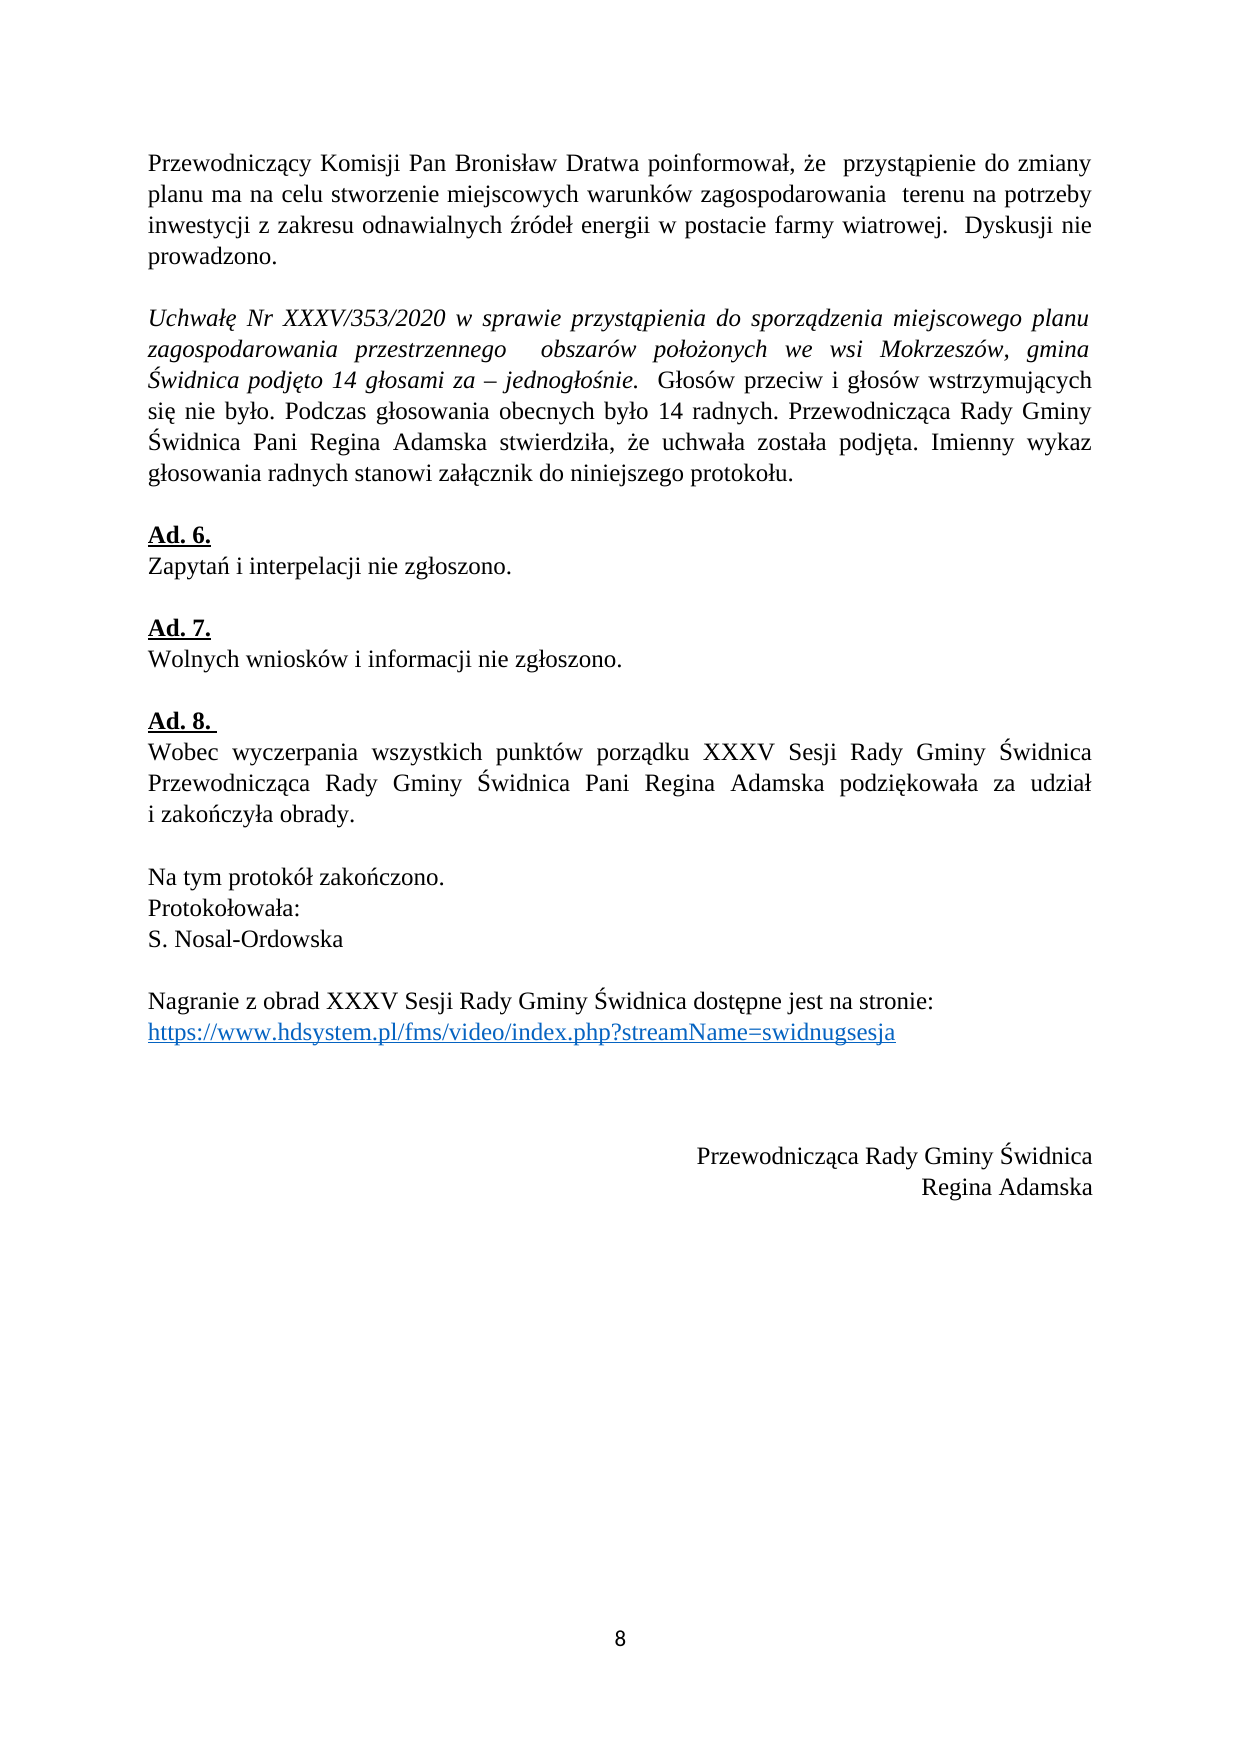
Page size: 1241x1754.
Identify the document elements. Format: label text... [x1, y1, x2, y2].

text Przewodnicząca Rady Gminy Świdnica [148, 1141, 1093, 1170]
text Regina Adamska [148, 1172, 1093, 1201]
text Ad. 8. [148, 706, 1093, 735]
text https://www.hdsystem.pl/fms/video/index.php?streamName=swidnugsesja [148, 1017, 1093, 1046]
text Zapytań i interpelacji nie zgłoszono. [148, 551, 1093, 580]
text Ad. 6. [148, 520, 1093, 549]
text S. Nosal-Ordowska [148, 924, 1093, 952]
text Nagranie z obrad XXXV Sesji Rady Gminy Świdnica dostępne jest na stronie: [148, 986, 1093, 1014]
text Wobec wyczerpania wszystkich punktów porządku XXXV Sesji Rady Gminy Świdnica Przewodnicząca Rady Gminy Świdnica Pani Regina Adamska podziękowała za udział i zakończyła obrady. [148, 737, 1093, 828]
text Protokołowała: [148, 893, 1093, 921]
text Uchwałę Nr XXXV/353/2020 w sprawie przystąpienia do sporządzenia miejscowego planu zagospodarowania przestrzennego obszarów położonych we wsi Mokrzeszów, gmina Świdnica podjęto 14 głosami za – jednogłośnie. Głosów przeciw i głosów wstrzymujących się nie było. Podczas głosowania obecnych było 14 radnych. Przewodnicząca Rady Gminy Świdnica Pani Regina Adamska stwierdziła, że uchwała została podjęta. Imienny wykaz głosowania radnych stanowi załącznik do niniejszego protokołu. [148, 303, 1093, 487]
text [148, 148, 1093, 269]
text Ad. 7. [148, 613, 1093, 642]
text Wolnych wniosków i informacji nie zgłoszono. [148, 644, 1093, 673]
text Na tym protokół zakończono. [148, 862, 1093, 890]
